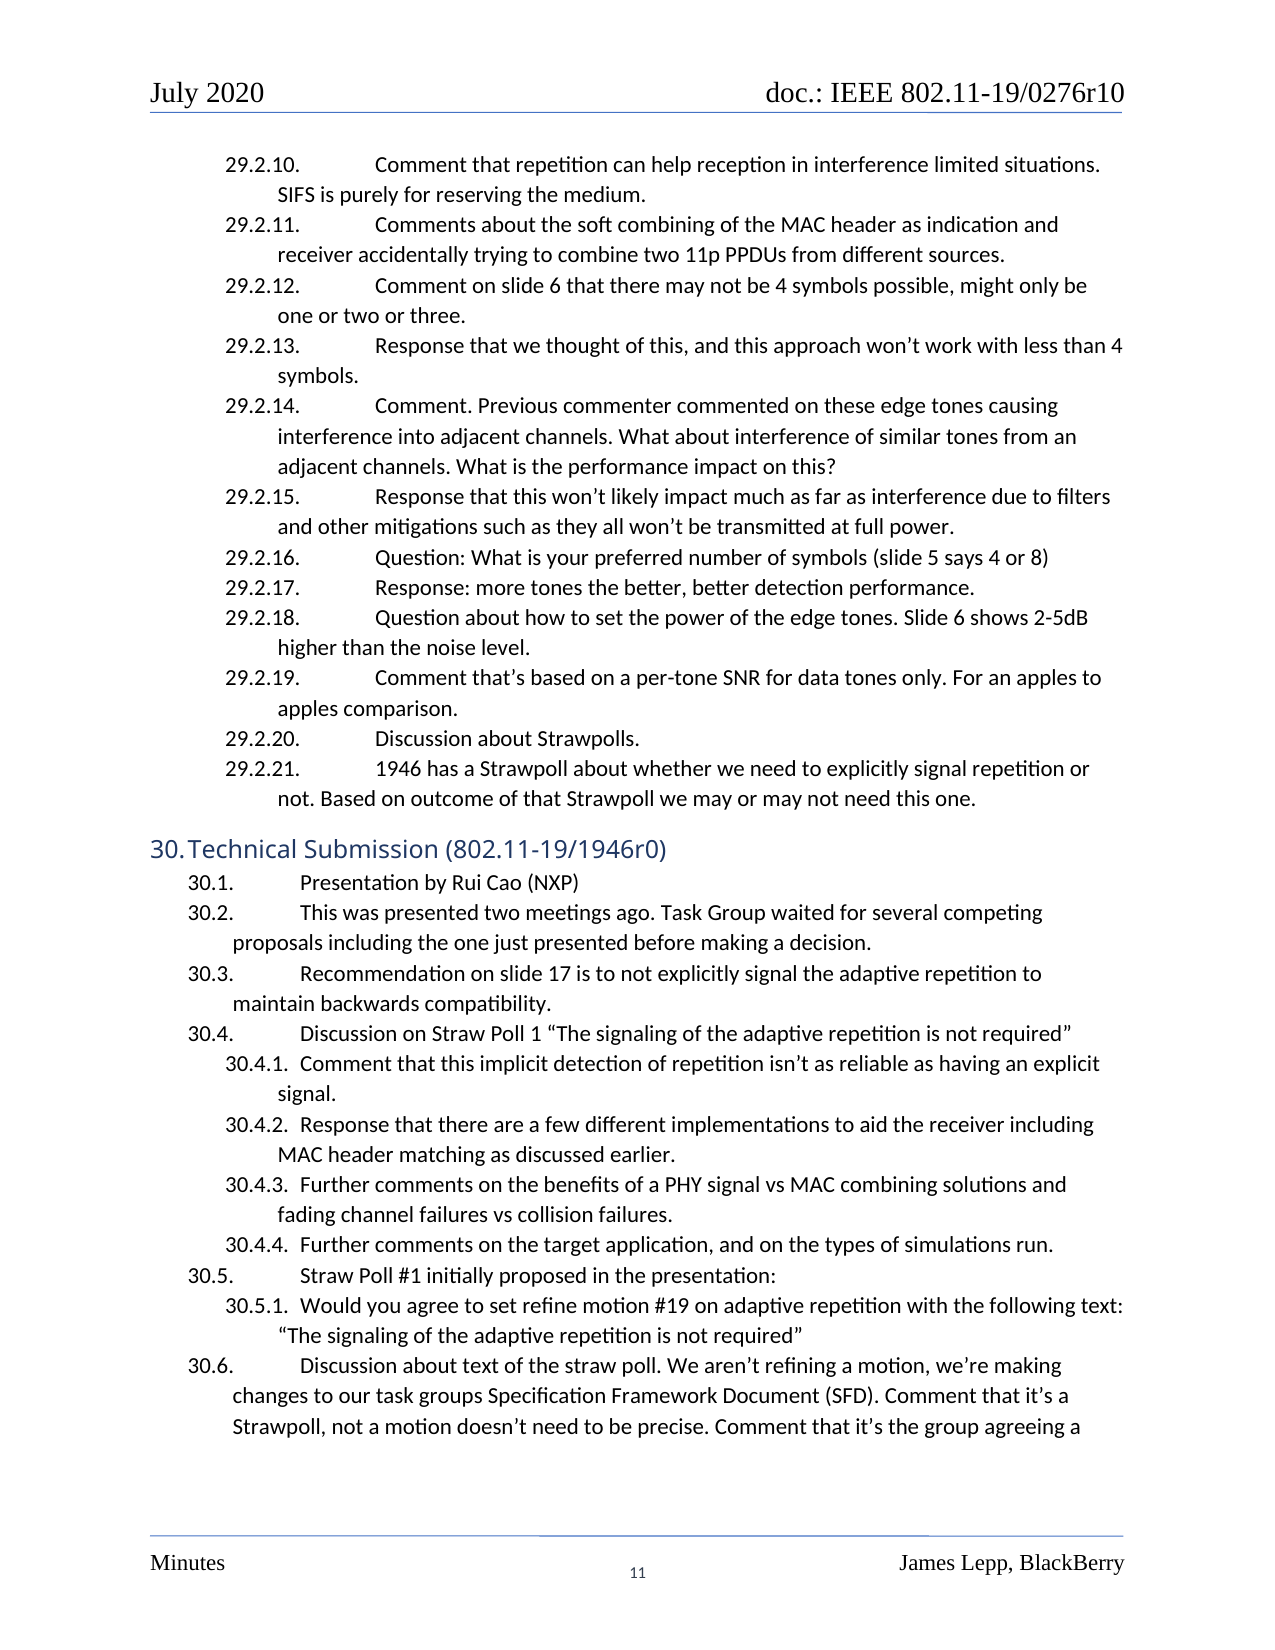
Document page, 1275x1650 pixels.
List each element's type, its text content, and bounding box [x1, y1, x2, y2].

list Further comments on the target application, and on the types of simulations run. [225, 1231, 1125, 1258]
list 1946 has a Strawpoll about whether we need to explicitly signal repetition or not. Based on outcome of that Strawpoll we may or may not need this one. [225, 754, 1125, 812]
list Straw Poll #1 initially proposed in the presentation: [187, 1261, 1125, 1289]
list Response that this won’t likely impact much as far as interference due to filters and other mitigations such as they all won’t be transmitted at full power. [225, 482, 1125, 541]
list Question: What is your preferred number of symbols (slide 5 says 4 or 8) [225, 543, 1125, 571]
list Discussion on Straw Poll 1 “The signaling of the adaptive repetition is not required” [187, 1019, 1125, 1047]
list Question about how to set the power of the edge tones. Slide 6 shows 2-5dB higher than the noise level. [225, 603, 1125, 661]
list Recommendation on slide 17 is to not explicitly signal the adaptive repetition to maintain backwards compatibility. [187, 959, 1125, 1017]
list Response that we thought of this, and this approach won’t work with less than 4 symbols. [225, 331, 1125, 389]
list Would you agree to set refine motion #19 on adaptive repetition with the following text: “The signaling of the adaptive repetition is not required” [225, 1291, 1125, 1349]
list Further comments on the benefits of a PHY signal vs MAC combining solutions and fading channel failures vs collision failures. [225, 1170, 1125, 1228]
list Comment that’s based on a per-tone SNR for data tones only. For an apples to apples comparison. [225, 663, 1125, 722]
list Comments about the soft combining of the MAC header as indication and receiver accidentally trying to combine two 11p PPDUs from different sources. [225, 210, 1125, 269]
list Response that there are a few different implementations to aid the receiver including MAC header matching as discussed earlier. [225, 1110, 1125, 1168]
list Comment. Previous commenter commented on these edge tones causing interference into adjacent channels. What about interference of similar tones from an adjacent channels. What is the performance impact on this? [225, 392, 1125, 480]
list Presentation by Rui Cao (NXP) [187, 868, 1125, 896]
list This was presented two meetings ago. Task Group waited for several competing proposals including the one just presented before making a decision. [187, 898, 1125, 956]
list Discussion about Strawpolls. [225, 724, 1125, 752]
list Response: more tones the better, better detection performance. [225, 573, 1125, 601]
list Comment on slide 6 that there may not be 4 symbols possible, might only be one or two or three. [225, 271, 1125, 329]
list Comment that repetition can help reception in interference limited situations. SIFS is purely for reserving the medium. [225, 150, 1125, 208]
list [187, 1351, 1125, 1440]
subtitle Technical Submission (802.11-19/1946r0) [150, 831, 1125, 865]
list Comment that this implicit detection of repetition isn’t as reliable as having an explicit signal. [225, 1049, 1125, 1107]
